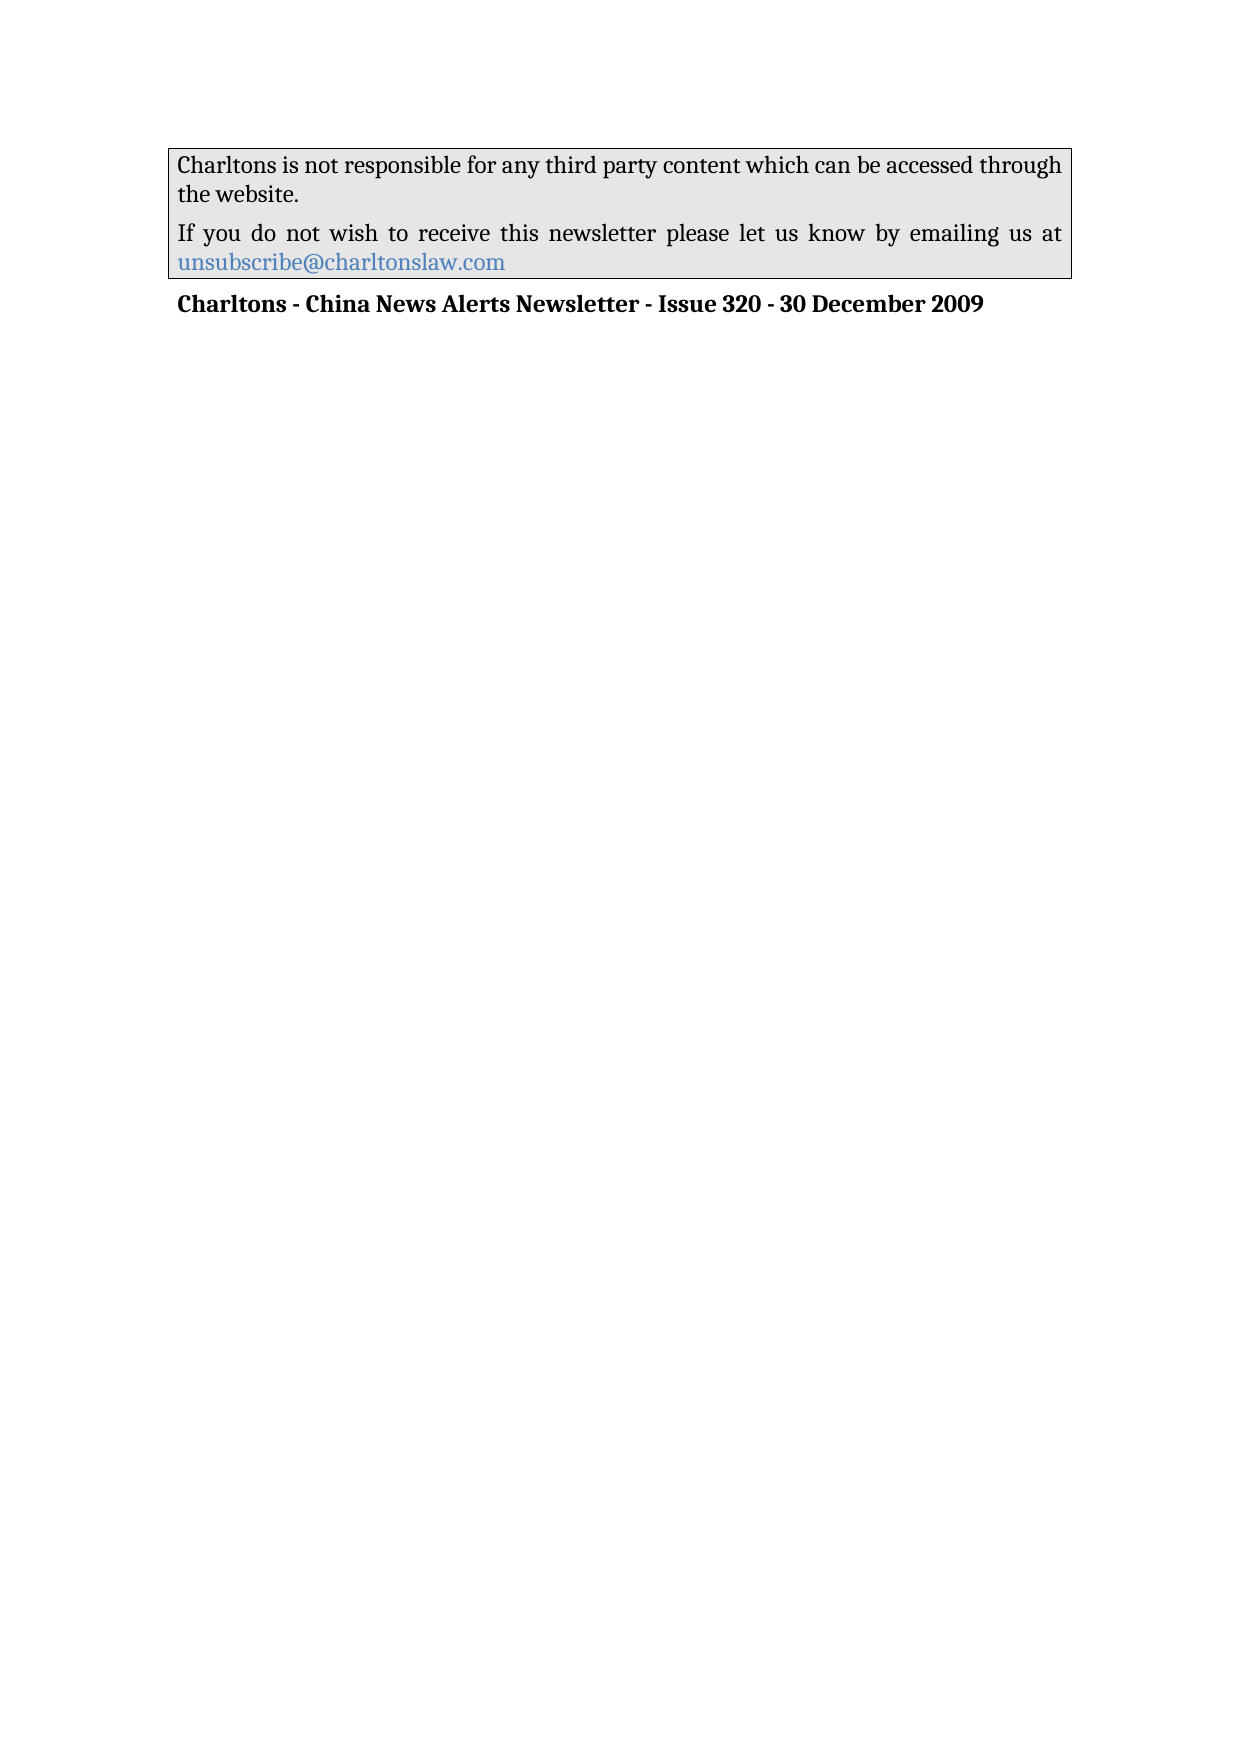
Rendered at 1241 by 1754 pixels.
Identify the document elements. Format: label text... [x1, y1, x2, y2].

text Charltons - China News Alerts Newsletter - Issue 320 - 30 December 2009 [177, 290, 1063, 318]
text If you do not wish to receive this newsletter please let us know by emailing us at unsubscribe@charltonslaw.com [169, 216, 1071, 278]
text Charltons is not responsible for any third party content which can be accessed through the website. [169, 149, 1071, 208]
